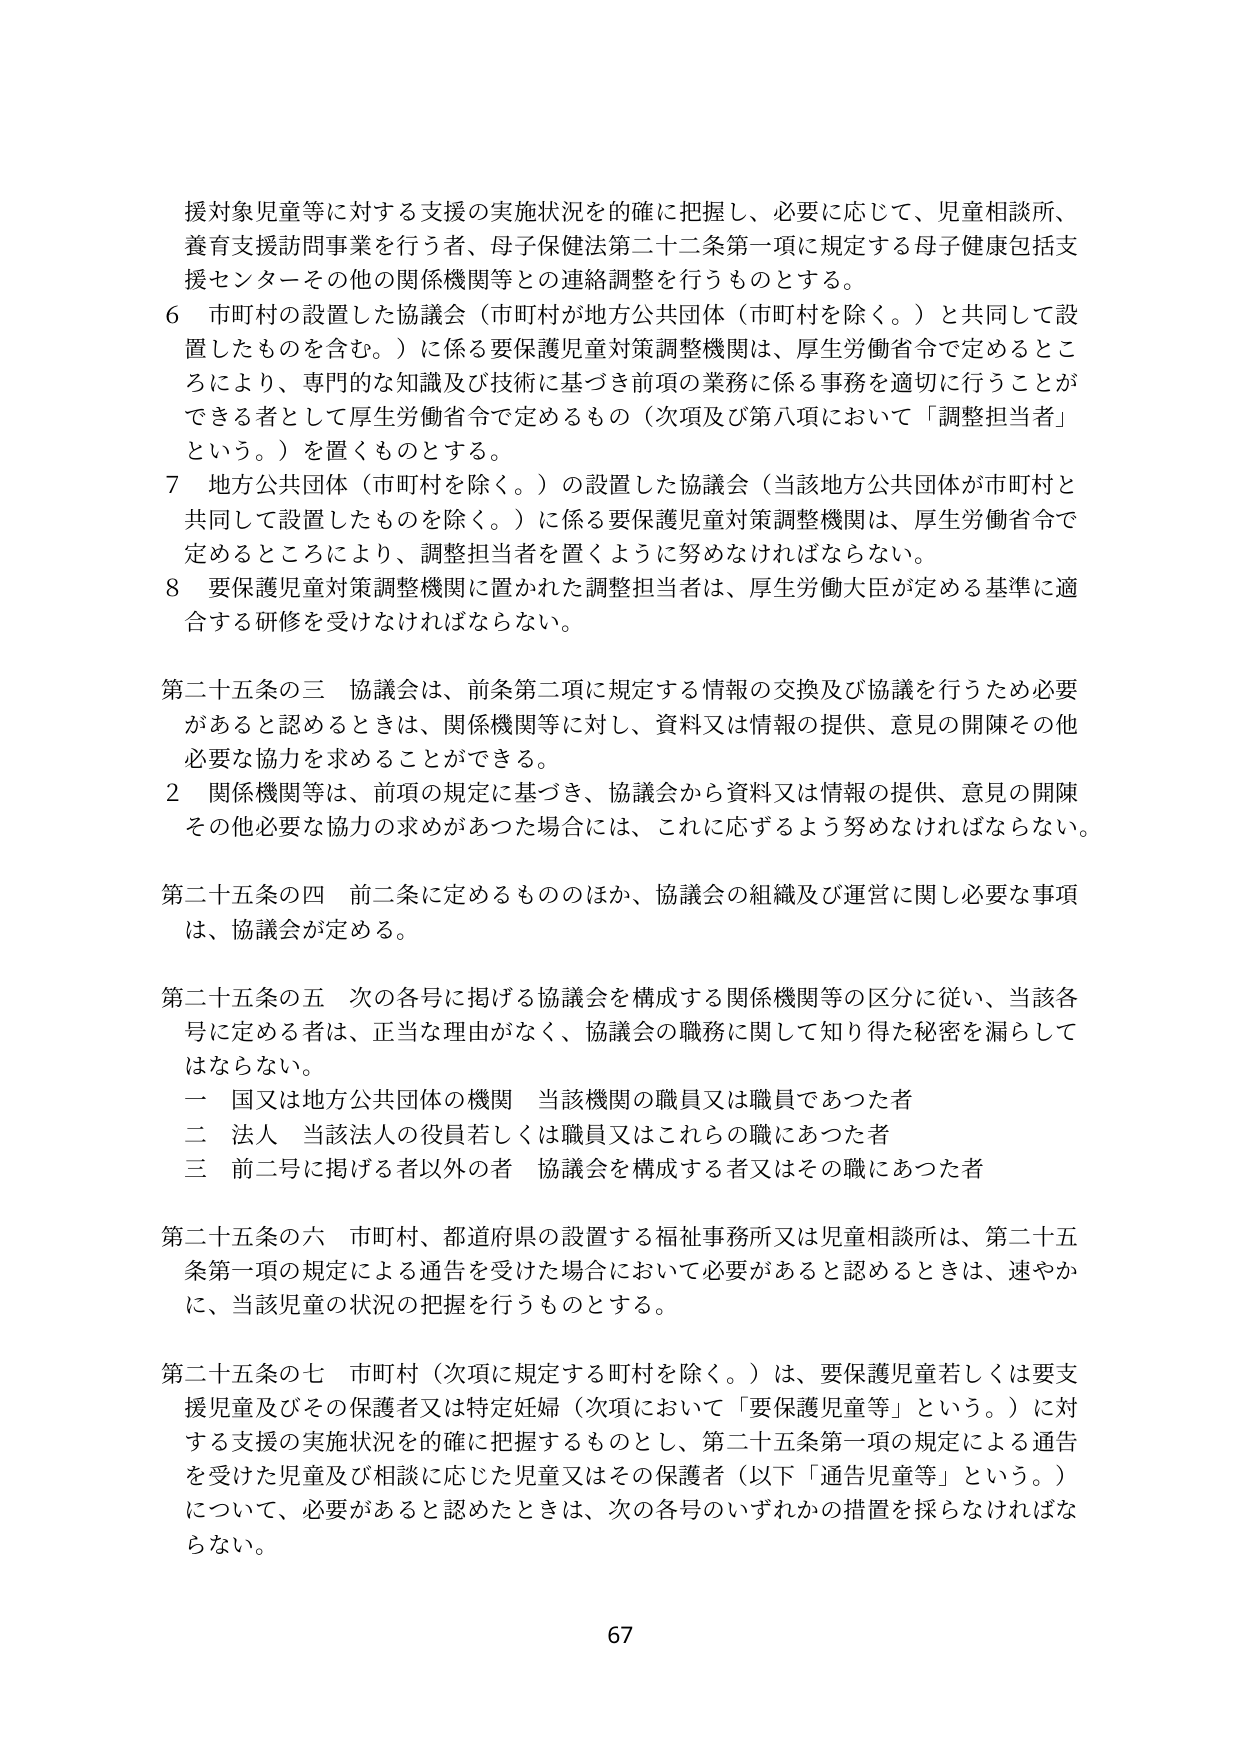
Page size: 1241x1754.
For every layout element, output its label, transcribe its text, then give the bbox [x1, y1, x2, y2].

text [161, 194, 1079, 296]
text 第二十五条の六 市町村、都道府県の設置する福祉事務所又は児童相談所は、第二十五条第一項の規定による通告を受けた場合において必要があると認めるときは、速やかに、当該児童の状況の把握を行うものとする。 [161, 1219, 1079, 1321]
text 第二十五条の五 次の各号に掲げる協議会を構成する関係機関等の区分に従い、当該各号に定める者は、正当な理由がなく、協議会の職務に関して知り得た秘密を漏らしてはならない。 [161, 979, 1079, 1082]
text 第二十五条の四 前二条に定めるもののほか、協議会の組織及び運営に関し必要な事項は、協議会が定める。 [161, 877, 1079, 945]
text ２ 関係機関等は、前項の規定に基づき、協議会から資料又は情報の提供、意見の開陳その他必要な協力の求めがあつた場合には、これに応ずるよう努めなければならない。 [161, 774, 1079, 843]
text 一 国又は地方公共団体の機関 当該機関の職員又は職員であつた者 [184, 1082, 1079, 1116]
text 三 前二号に掲げる者以外の者 協議会を構成する者又はその職にあつた者 [184, 1150, 1079, 1184]
text 第二十五条の三 協議会は、前条第二項に規定する情報の交換及び協議を行うため必要があると認めるときは、関係機関等に対し、資料又は情報の提供、意見の開陳その他必要な協力を求めることができる。 [161, 672, 1079, 774]
text 二 法人 当該法人の役員若しくは職員又はこれらの職にあつた者 [184, 1116, 1079, 1150]
text 第二十五条の七 市町村（次項に規定する町村を除く。）は、要保護児童若しくは要支援児童及びその保護者又は特定妊婦（次項において「要保護児童等」という。）に対する支援の実施状況を的確に把握するものとし、第二十五条第一項の規定による通告を受けた児童及び相談に応じた児童又はその保護者（以下「通告児童等」という。）について、必要があると認めたときは、次の各号のいずれかの措置を採らなければならない。 [161, 1355, 1079, 1560]
text ７ 地方公共団体（市町村を除く。）の設置した協議会（当該地方公共団体が市町村と共同して設置したものを除く。）に係る要保護児童対策調整機関は、厚生労働省令で定めるところにより、調整担当者を置くように努めなければならない。 [161, 467, 1079, 569]
text ６ 市町村の設置した協議会（市町村が地方公共団体（市町村を除く。）と共同して設置したものを含む。）に係る要保護児童対策調整機関は、厚生労働省令で定めるところにより、専門的な知識及び技術に基づき前項の業務に係る事務を適切に行うことができる者として厚生労働省令で定めるもの（次項及び第八項において「調整担当者」という。）を置くものとする。 [161, 296, 1079, 467]
text ８ 要保護児童対策調整機関に置かれた調整担当者は、厚生労働大臣が定める基準に適合する研修を受けなければならない。 [161, 569, 1079, 638]
